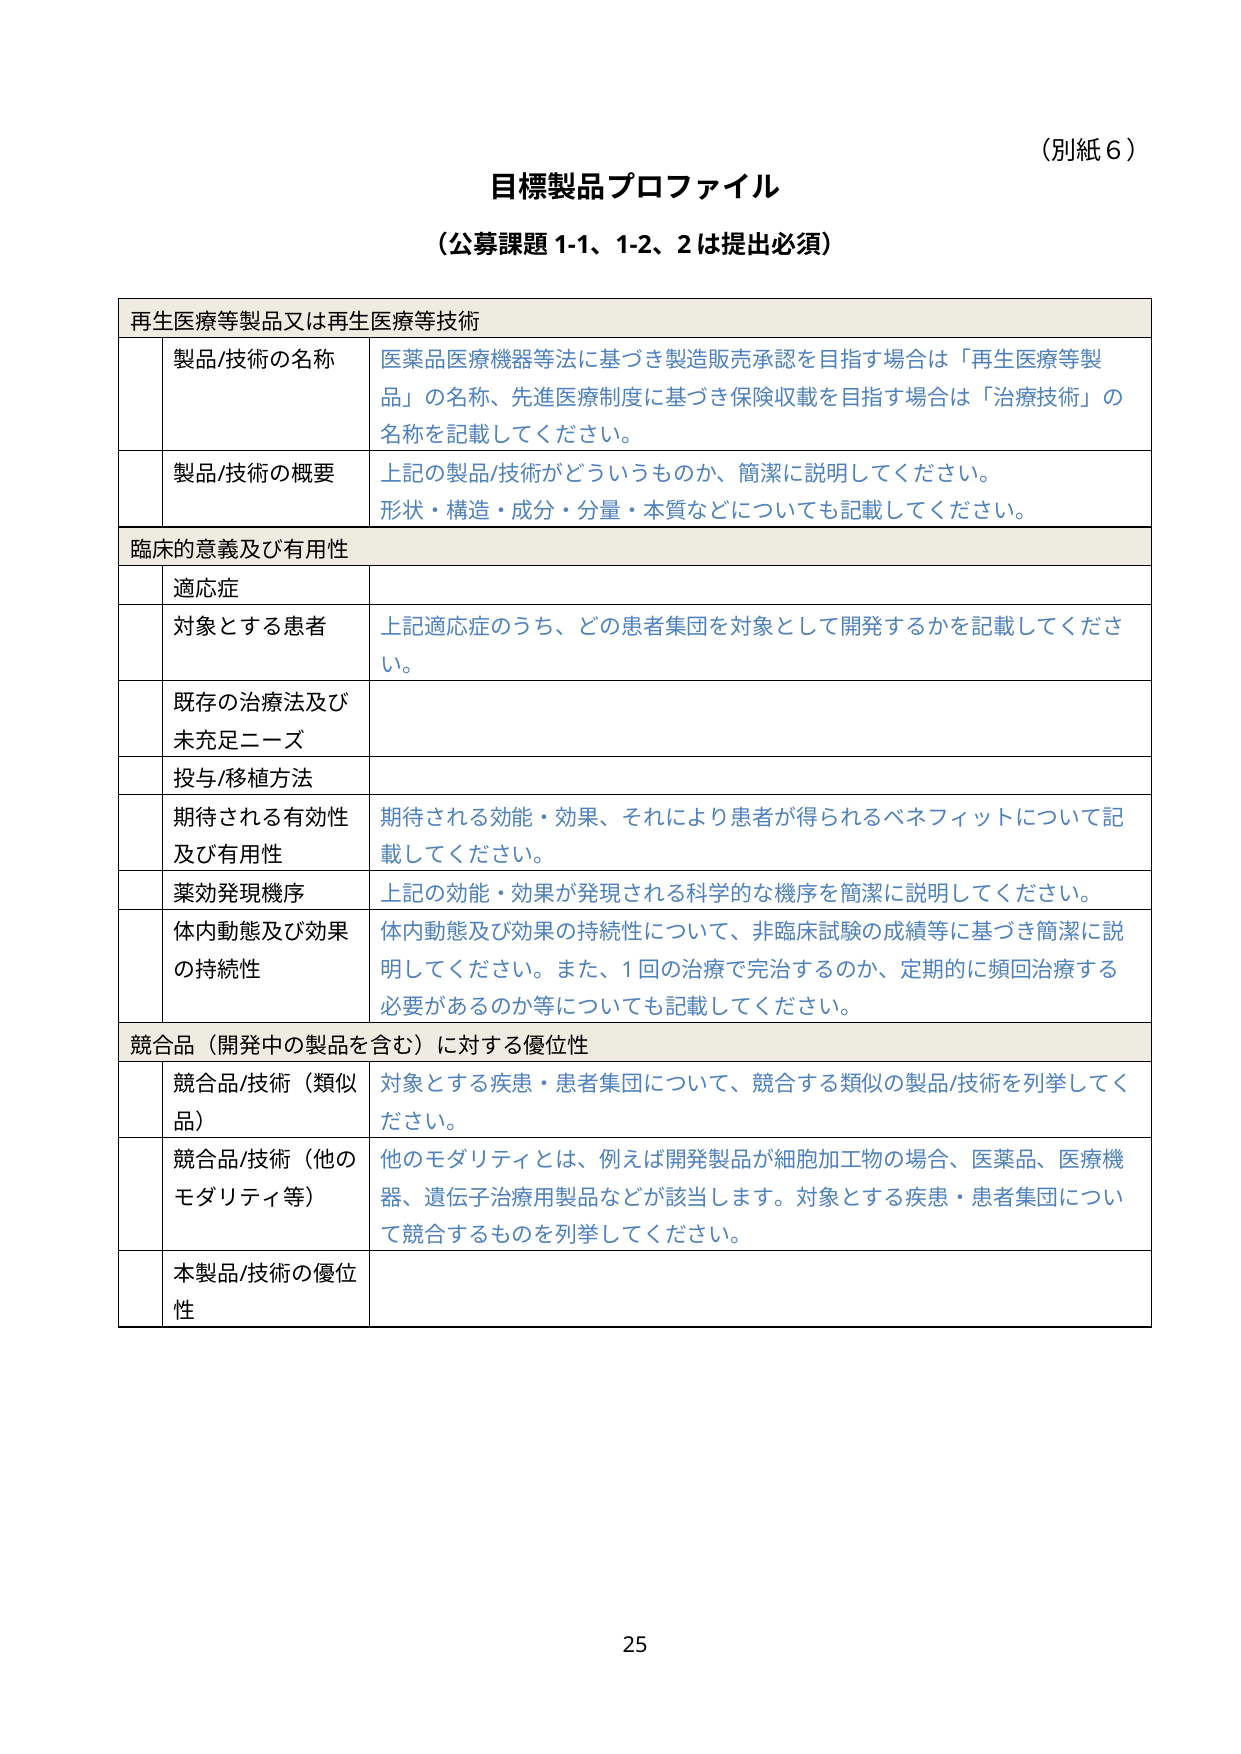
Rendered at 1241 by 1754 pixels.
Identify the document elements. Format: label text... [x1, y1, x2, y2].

table_cell 既存の治療法及び未充足ニーズ [163, 681, 369, 756]
table_cell [119, 757, 162, 794]
table_cell 期待される有効性及び有用性 [163, 795, 369, 870]
table_cell 競合品/技術（他のモダリティ等） [163, 1138, 369, 1250]
table_cell 臨床的意義及び有用性 [119, 528, 1151, 565]
table_cell 対象とする疾患・患者集団について、競合する類似の製品/技術を列挙してください。 [370, 1062, 1151, 1137]
table_cell 医薬品医療機器等法に基づき製造販売承認を目指す場合は「再生医療等製品」の名称、先進医療制度に基づき保険収載を目指す場合は「治療技術」の名称を記載してください。 [370, 338, 1151, 450]
table_cell [370, 566, 1151, 603]
table_cell [119, 871, 162, 909]
table_cell 本製品/技術の優位性 [163, 1251, 369, 1326]
table_cell 対象とする患者 [163, 605, 369, 679]
table_cell 他のモダリティとは、例えば開発製品が細胞加工物の場合、医薬品、医療機器、遺伝子治療用製品などが該当します。対象とする疾患・患者集団について競合するものを列挙してください。 [370, 1138, 1151, 1250]
table_cell [119, 681, 162, 756]
table_cell 上記適応症のうち、どの患者集団を対象として開発するかを記載してください。 [370, 605, 1151, 679]
table_cell [370, 1251, 1151, 1326]
table_cell 製品/技術の概要 [163, 451, 369, 526]
table_cell [119, 1251, 162, 1326]
table_cell 適応症 [163, 566, 369, 603]
table_cell 体内動態及び効果の持続性 [163, 910, 369, 1022]
text （別紙６） [118, 131, 1152, 167]
table_cell 製品/技術の名称 [163, 338, 369, 450]
table_cell 薬効発現機序 [163, 871, 369, 909]
table_cell 上記の製品/技術がどういうものか、簡潔に説明してください。 形状・構造・成分・分量・本質などについても記載してください。 [370, 451, 1151, 526]
table_cell [119, 1138, 162, 1250]
table_header 再生医療等製品又は再生医療等技術 [119, 299, 1151, 337]
table_cell 期待される効能・効果、それにより患者が得られるベネフィットについて記載してください。 [370, 795, 1151, 870]
table_cell [119, 566, 162, 603]
table_cell [119, 338, 162, 450]
table_cell 競合品（開発中の製品を含む）に対する優位性 [119, 1023, 1151, 1061]
table_cell [119, 605, 162, 679]
table_cell [119, 795, 162, 870]
table_cell 体内動態及び効果の持続性について、非臨床試験の成績等に基づき簡潔に説明してください。また、1回の治療で完治するのか、定期的に頻回治療する必要があるのか等についても記載してください。 [370, 910, 1151, 1022]
table_cell 競合品/技術（類似品） [163, 1062, 369, 1137]
table_cell 上記の効能・効果が発現される科学的な機序を簡潔に説明してください。 [370, 871, 1151, 909]
text （公募課題1-1、1-2、2は提出必須） [118, 223, 1152, 261]
table_cell [370, 757, 1151, 794]
table_cell [119, 1062, 162, 1137]
table_cell [119, 910, 162, 1022]
text 目標製品プロファイル [118, 167, 1152, 204]
table_cell 投与/移植方法 [163, 757, 369, 794]
table_cell [370, 681, 1151, 756]
table_cell [119, 451, 162, 526]
